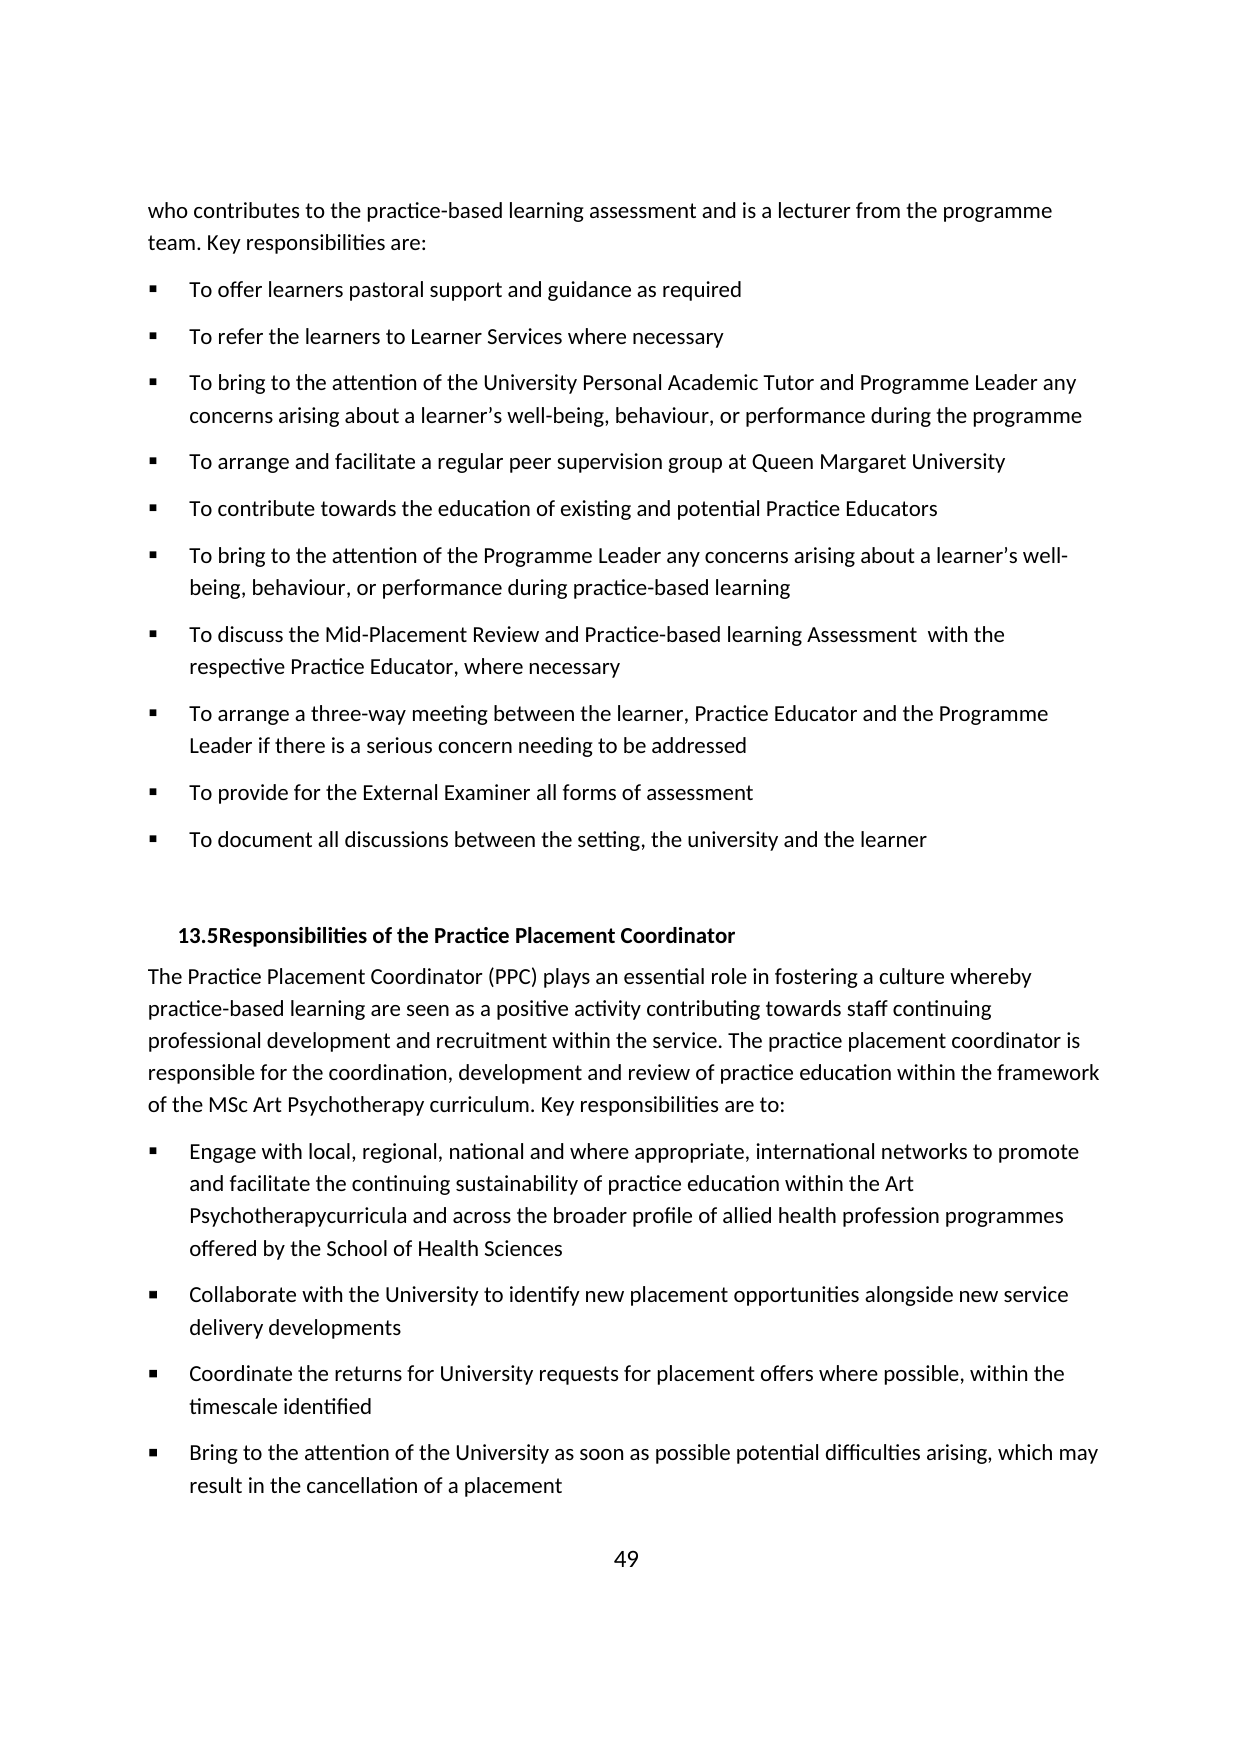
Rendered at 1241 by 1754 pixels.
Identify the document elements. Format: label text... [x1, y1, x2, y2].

list Engage with local, regional, national and where appropriate, international networks to promote and facilitate the continuing sustainability of practice education within the Art Psychotherapycurricula and across the broader profile of allied health profession programmes offered by the School of Health Sciences [148, 1137, 1104, 1262]
list To bring to the attention of the Programme Leader any concerns arising about a learner’s well-being, behaviour, or performance during practice-based learning [148, 541, 1104, 601]
list To document all discussions between the setting, the university and the learner [148, 825, 1104, 853]
list To arrange and facilitate a regular peer supervision group at Queen Margaret University [148, 447, 1104, 476]
list Coordinate the returns for University requests for placement offers where possible, within the timescale identified [148, 1359, 1104, 1420]
list Collaborate with the University to identify new placement opportunities alongside new service delivery developments [148, 1281, 1104, 1341]
list To contribute towards the education of existing and potential Practice Educators [148, 494, 1104, 522]
subtitle Responsibilities of the Practice Placement Coordinator [177, 921, 1104, 949]
list To provide for the External Examiner all forms of assessment [148, 778, 1104, 806]
text The Practice Placement Coordinator (PPC) plays an essential role in fostering a culture whereby practice-based learning are seen as a positive activity contributing towards staff continuing professional development and recruitment within the service. The practice placement coordinator is responsible for the coordination, development and review of practice education within the framework of the MSc Art Psychotherapy curriculum. Key responsibilities are to: [148, 962, 1104, 1118]
list To arrange a three-way meeting between the learner, Practice Educator and the Programme Leader if there is a serious concern needing to be addressed [148, 699, 1104, 759]
list To refer the learners to Learner Services where necessary [148, 322, 1104, 350]
list To discuss the Mid-Placement Review and Practice-based learning Assessment with the respective Practice Educator, where necessary [148, 620, 1104, 680]
list To bring to the attention of the University Personal Academic Tutor and Programme Leader any concerns arising about a learner’s well-being, behaviour, or performance during the programme [148, 368, 1104, 429]
list Bring to the attention of the University as soon as possible potential difficulties arising, which may result in the cancellation of a placement [148, 1438, 1104, 1499]
list To offer learners pastoral support and guidance as required [148, 275, 1104, 303]
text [148, 196, 1104, 256]
